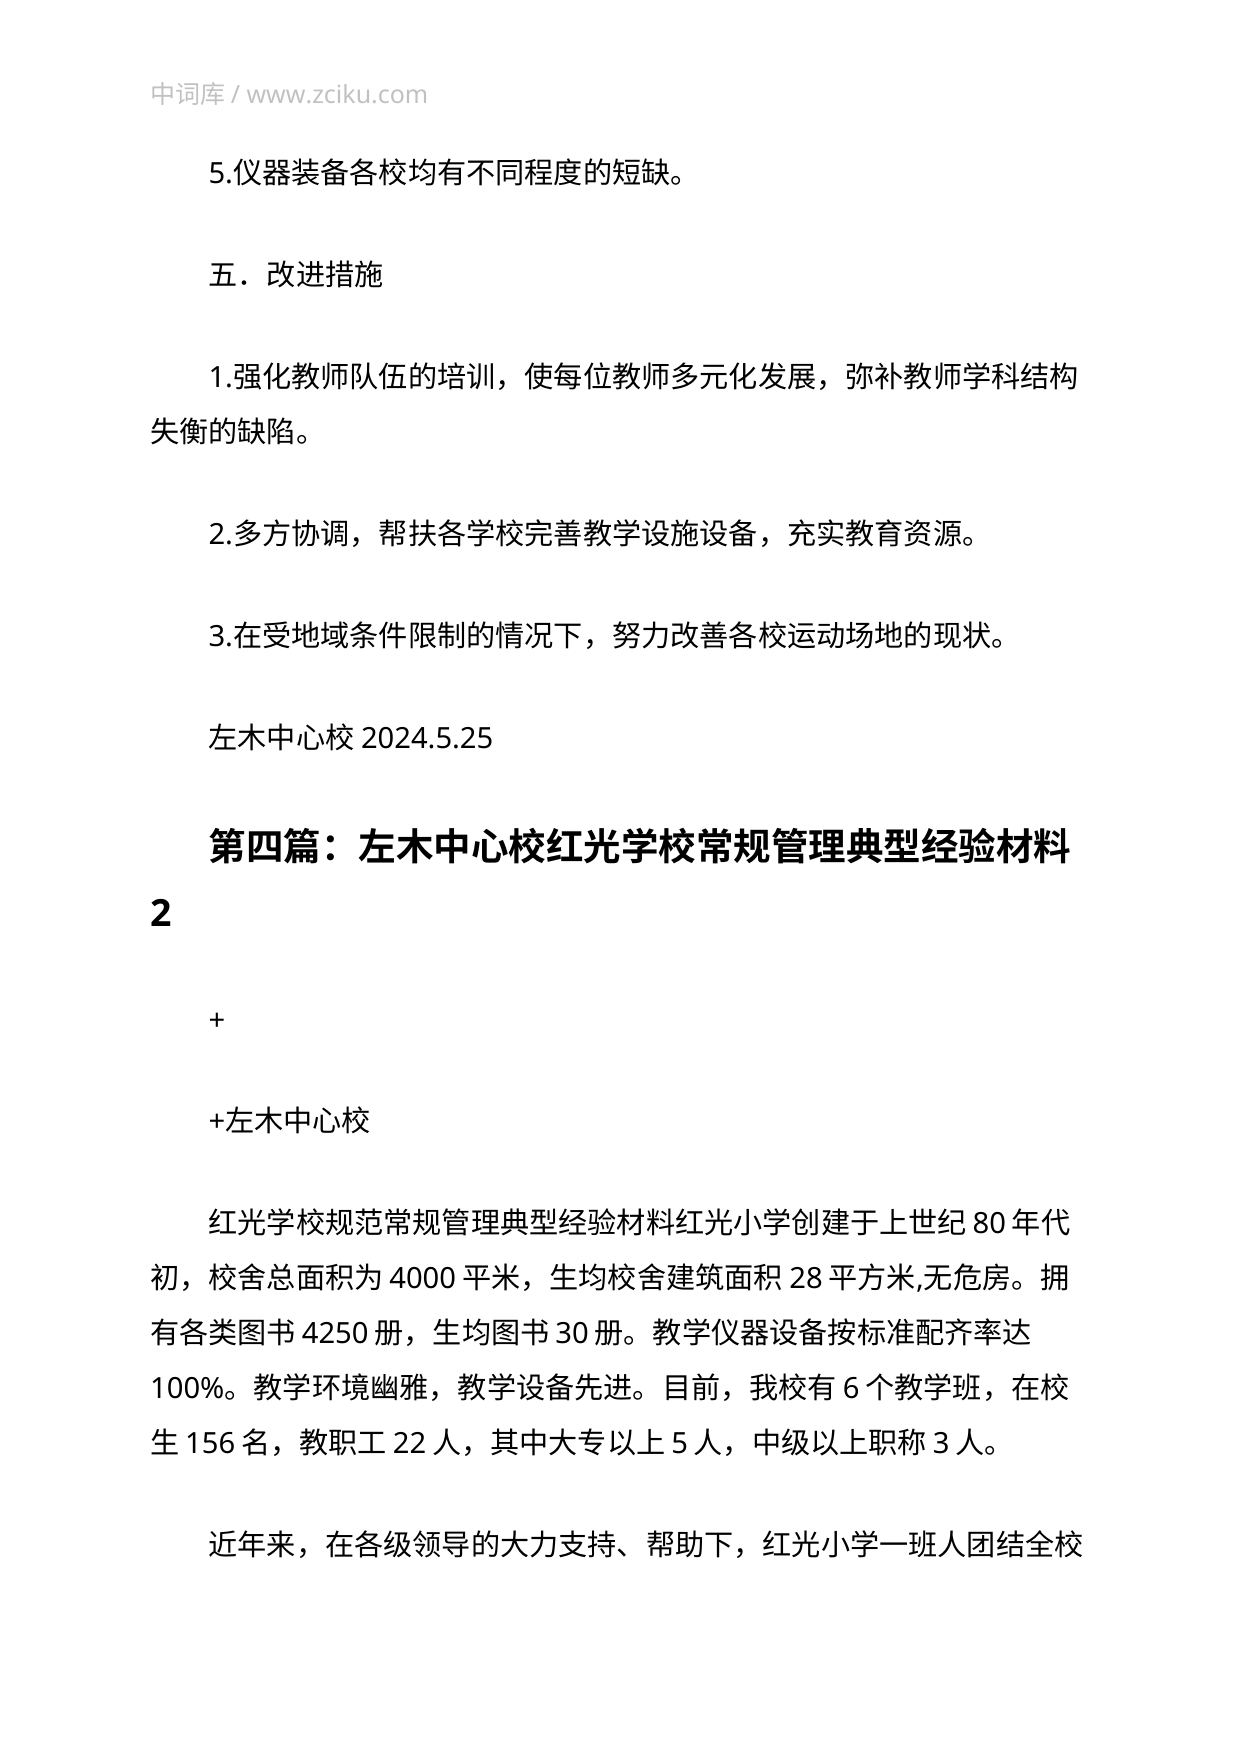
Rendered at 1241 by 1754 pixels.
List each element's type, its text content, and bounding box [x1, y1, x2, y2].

text 第四篇：左木中心校红光学校常规管理典型经验材料 2 [150, 816, 1090, 937]
text 5.仪器装备各校均有不同程度的短缺。 [150, 150, 1090, 192]
text 红光学校规范常规管理典型经验材料红光小学创建于上世纪80年代初，校舍总面积为4000平米，生均校舍建筑面积 28平方米,无危房。拥有各类图书4250册，生均图书30册。教学仪器设备按标准配齐率达100%。教学环境幽雅，教学设备先进。目前，我校有6个教学班，在校生156名，教职工22人，其中大专以上5人，中级以上职称3人。 [150, 1200, 1090, 1462]
text 2.多方协调，帮扶各学校完善教学设施设备，充实教育资源。 [150, 511, 1090, 553]
text +左木中心校 [150, 1098, 1090, 1140]
text 左木中心校 2024.5.25 [150, 714, 1090, 757]
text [150, 1522, 1090, 1564]
text 五．改进措施 [150, 252, 1090, 294]
text 1.强化教师队伍的培训，使每位教师多元化发展，弥补教师学科结构失衡的缺陷。 [150, 354, 1090, 451]
text + [150, 999, 1090, 1039]
text 3.在受地域条件限制的情况下，努力改善各校运动场地的现状。 [150, 612, 1090, 655]
